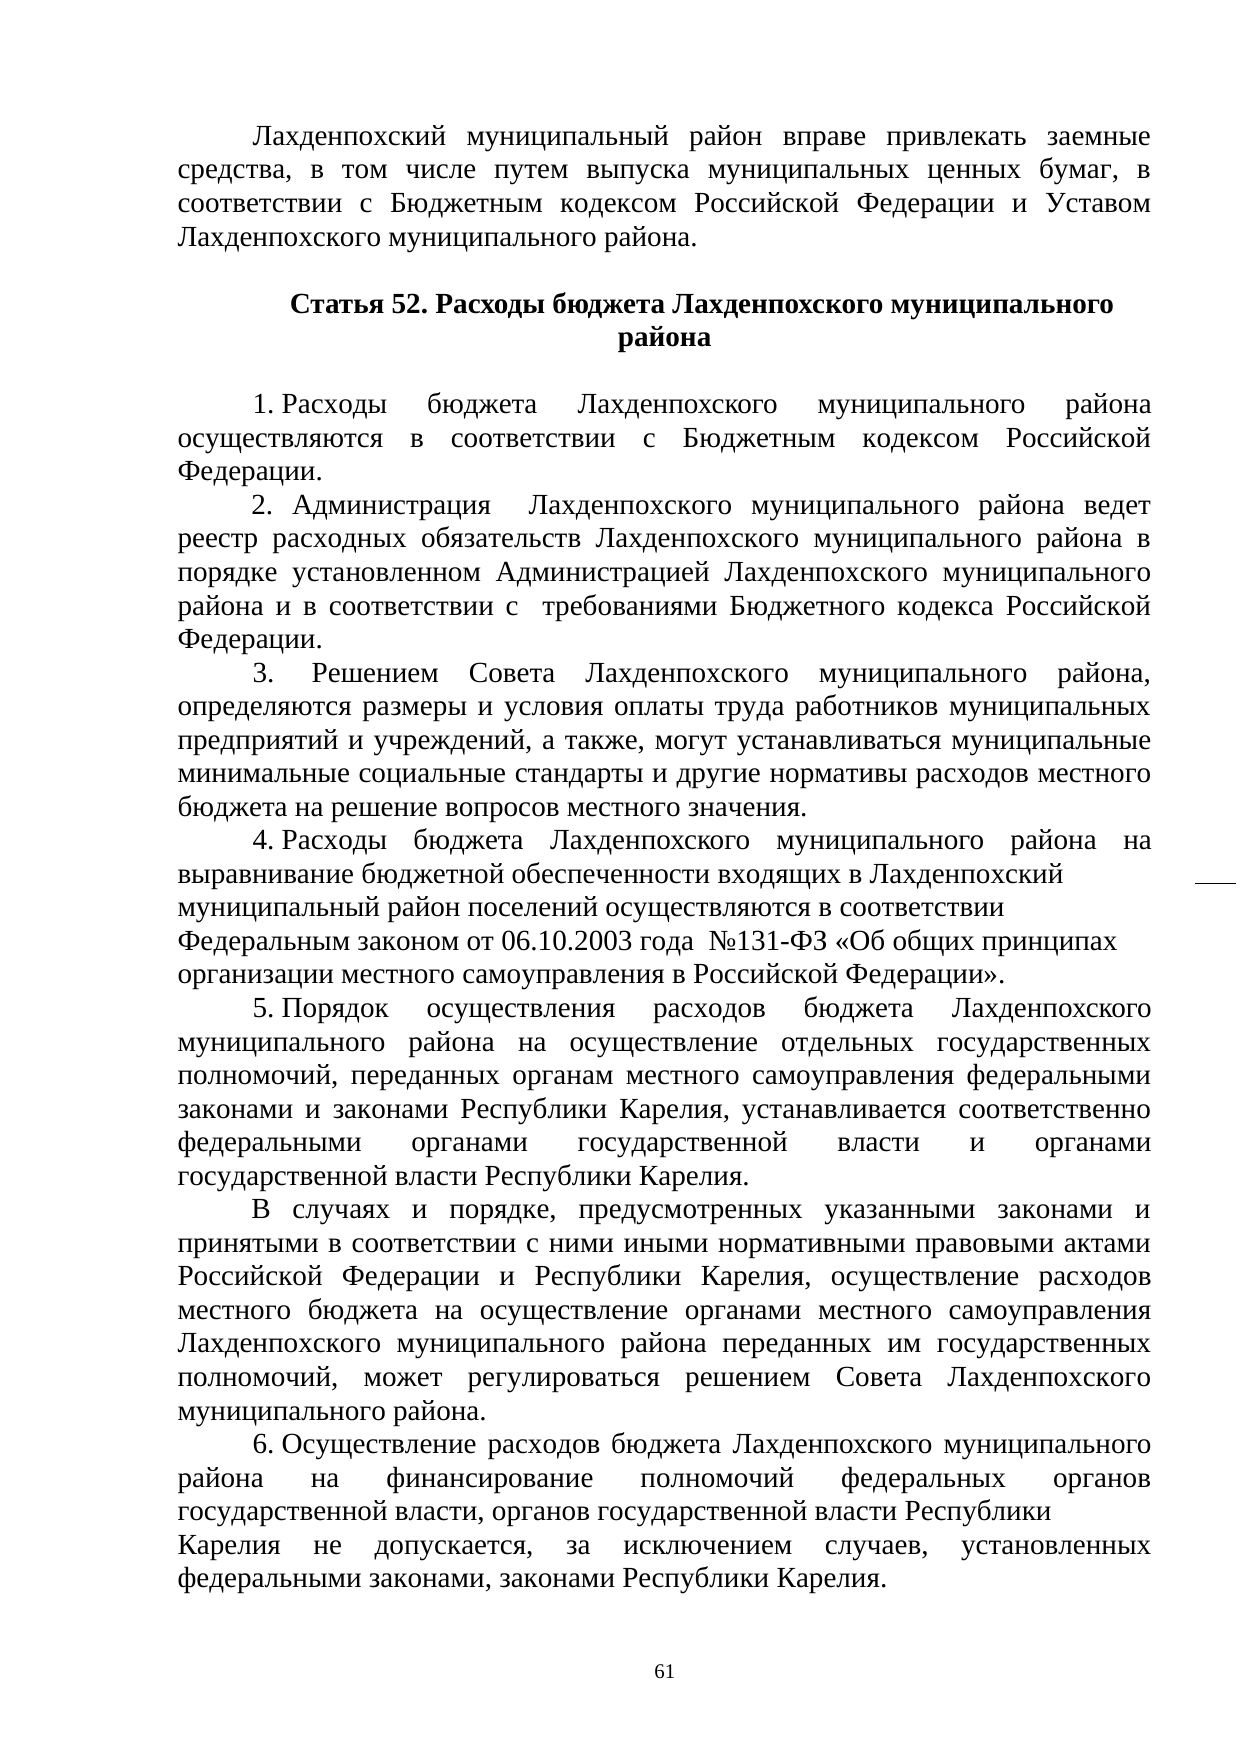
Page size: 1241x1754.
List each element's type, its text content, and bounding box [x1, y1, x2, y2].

text 6. Осуществление расходов бюджета Лахденпохского муниципального района на финансирование полномочий федеральных органов государственной власти, органов государственной власти Республики [177, 1426, 1152, 1527]
text муниципальный район поселений осуществляются в соответствии [177, 889, 1152, 923]
text 3. Решением Совета Лахденпохского муниципального района, определяются размеры и условия оплаты труда работников муниципальных предприятий и учреждений, а также, могут устанавливаться муниципальные минимальные социальные стандарты и другие нормативы расходов местного бюджета на решение вопросов местного значения. [177, 655, 1152, 822]
text Лахденпохский муниципальный район вправе привлекать заемные средства, в том числе путем выпуска муниципальных ценных бумаг, в соответствии с Бюджетным кодексом Российской Федерации и Уставом Лахденпохского муниципального района. [177, 118, 1152, 252]
text 4. Расходы бюджета Лахденпохского муниципального района на выравнивание бюджетной обеспеченности входящих в Лахденпохский [177, 822, 1152, 889]
text 5. Порядок осуществления расходов бюджета Лахденпохского муниципального района на осуществление отдельных государственных полномочий, переданных органам местного самоуправления федеральными законами и законами Республики Карелия, устанавливается соответственно федеральными органами государственной власти и органами государственной власти Республики Карелия. [177, 990, 1152, 1191]
text Федеральным законом от 06.10.2003 года №131-ФЗ «Об общих принципах [177, 923, 1152, 957]
text 1. Расходы бюджета Лахденпохского муниципального района осуществляются в соответствии с Бюджетным кодексом Российской Федерации. [177, 386, 1152, 487]
text 2. Администрация Лахденпохского муниципального района ведет реестр расходных обязательств Лахденпохского муниципального района в порядке установленном Администрацией Лахденпохского муниципального района и в соответствии с требованиями Бюджетного кодекса Российской Федерации. [177, 487, 1152, 655]
text организации местного самоуправления в Российской Федерации». [177, 957, 1152, 990]
text В случаях и порядке, предусмотренных указанными законами и принятыми в соответствии с ними иными нормативными правовыми актами Российской Федерации и Республики Карелия, осуществление расходов местного бюджета на осуществление органами местного самоуправления Лахденпохского муниципального района переданных им государственных полномочий, может регулироваться решением Совета Лахденпохского муниципального района. [177, 1191, 1152, 1426]
text Карелия не допускается, за исключением случаев, установленных федеральными законами, законами Республики Карелия. [177, 1527, 1152, 1594]
text Статья 52. Расходы бюджета Лахденпохского муниципального района [177, 286, 1152, 353]
